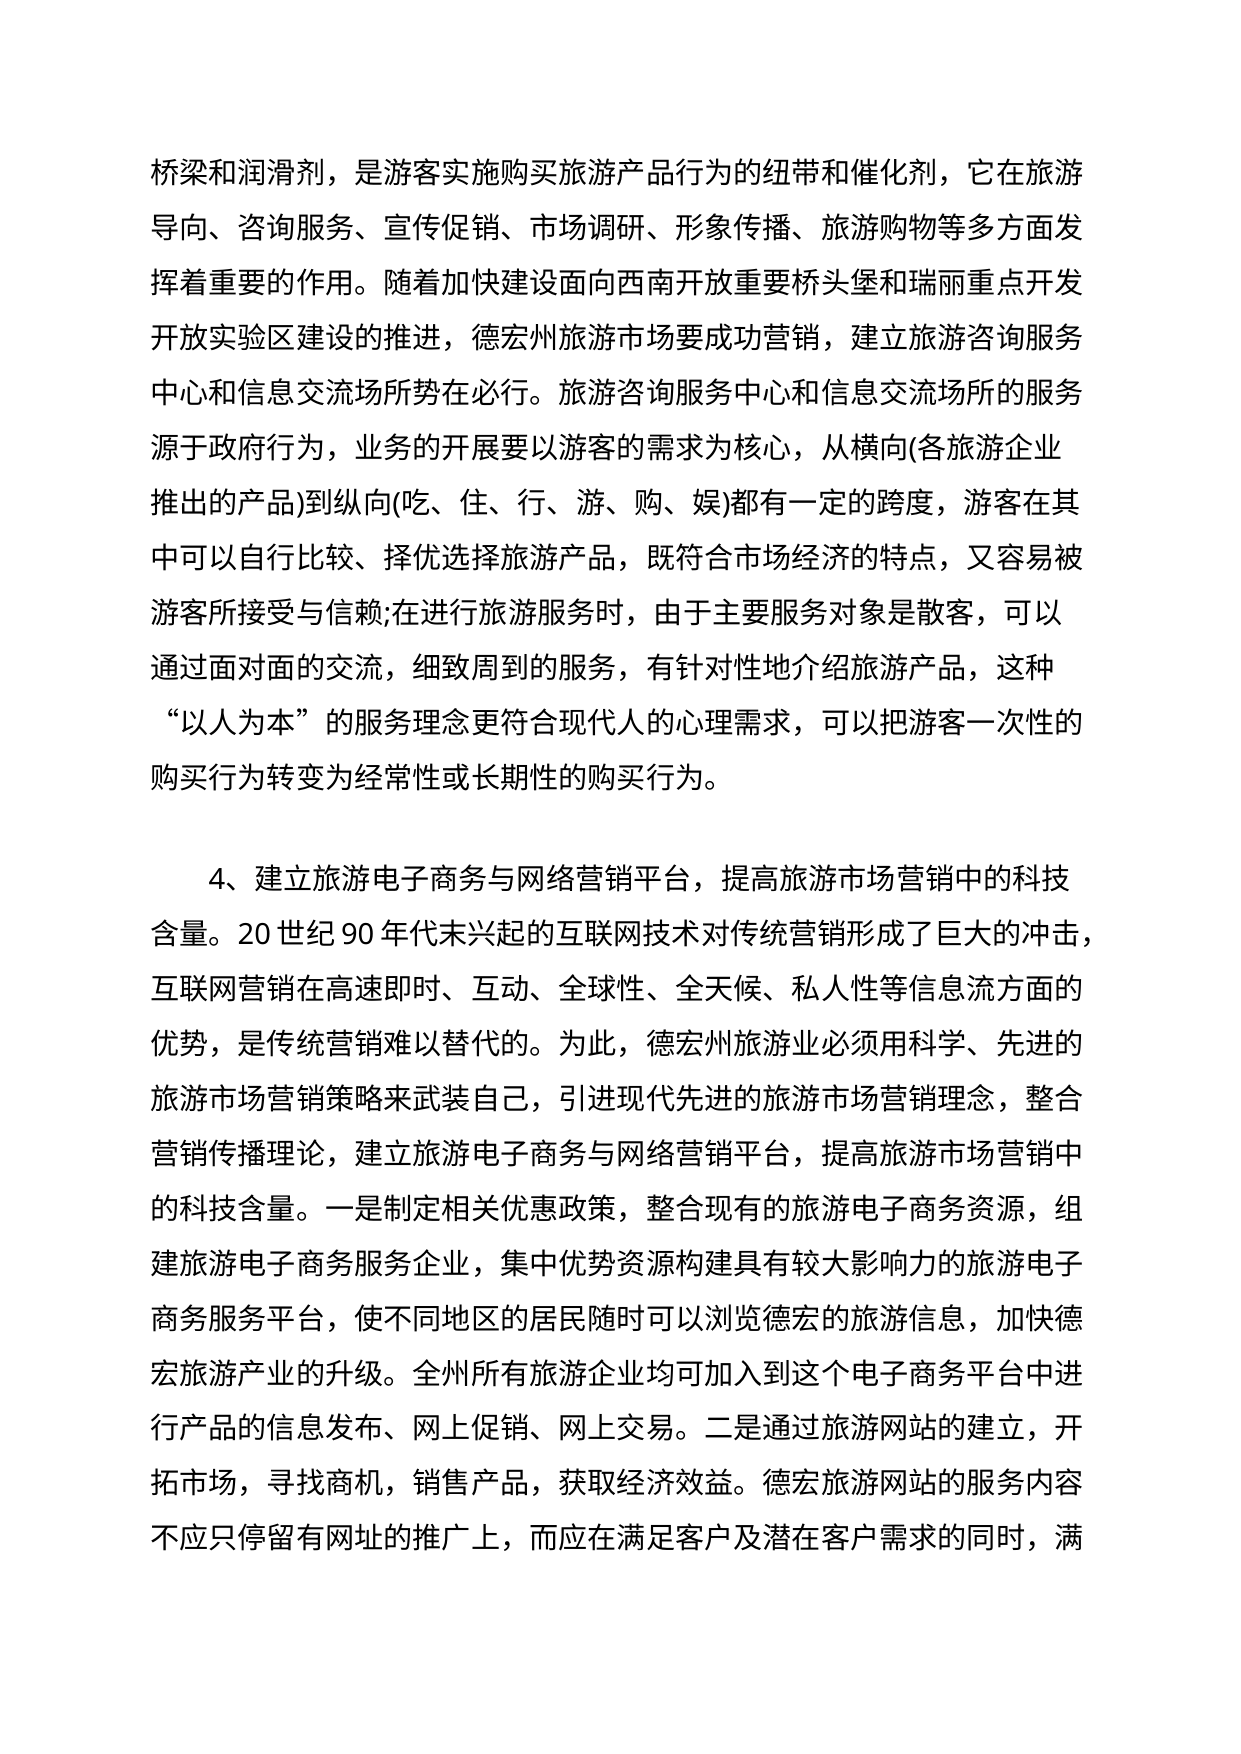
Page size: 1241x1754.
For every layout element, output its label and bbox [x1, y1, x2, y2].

text [150, 856, 1090, 1557]
text [150, 150, 1090, 796]
